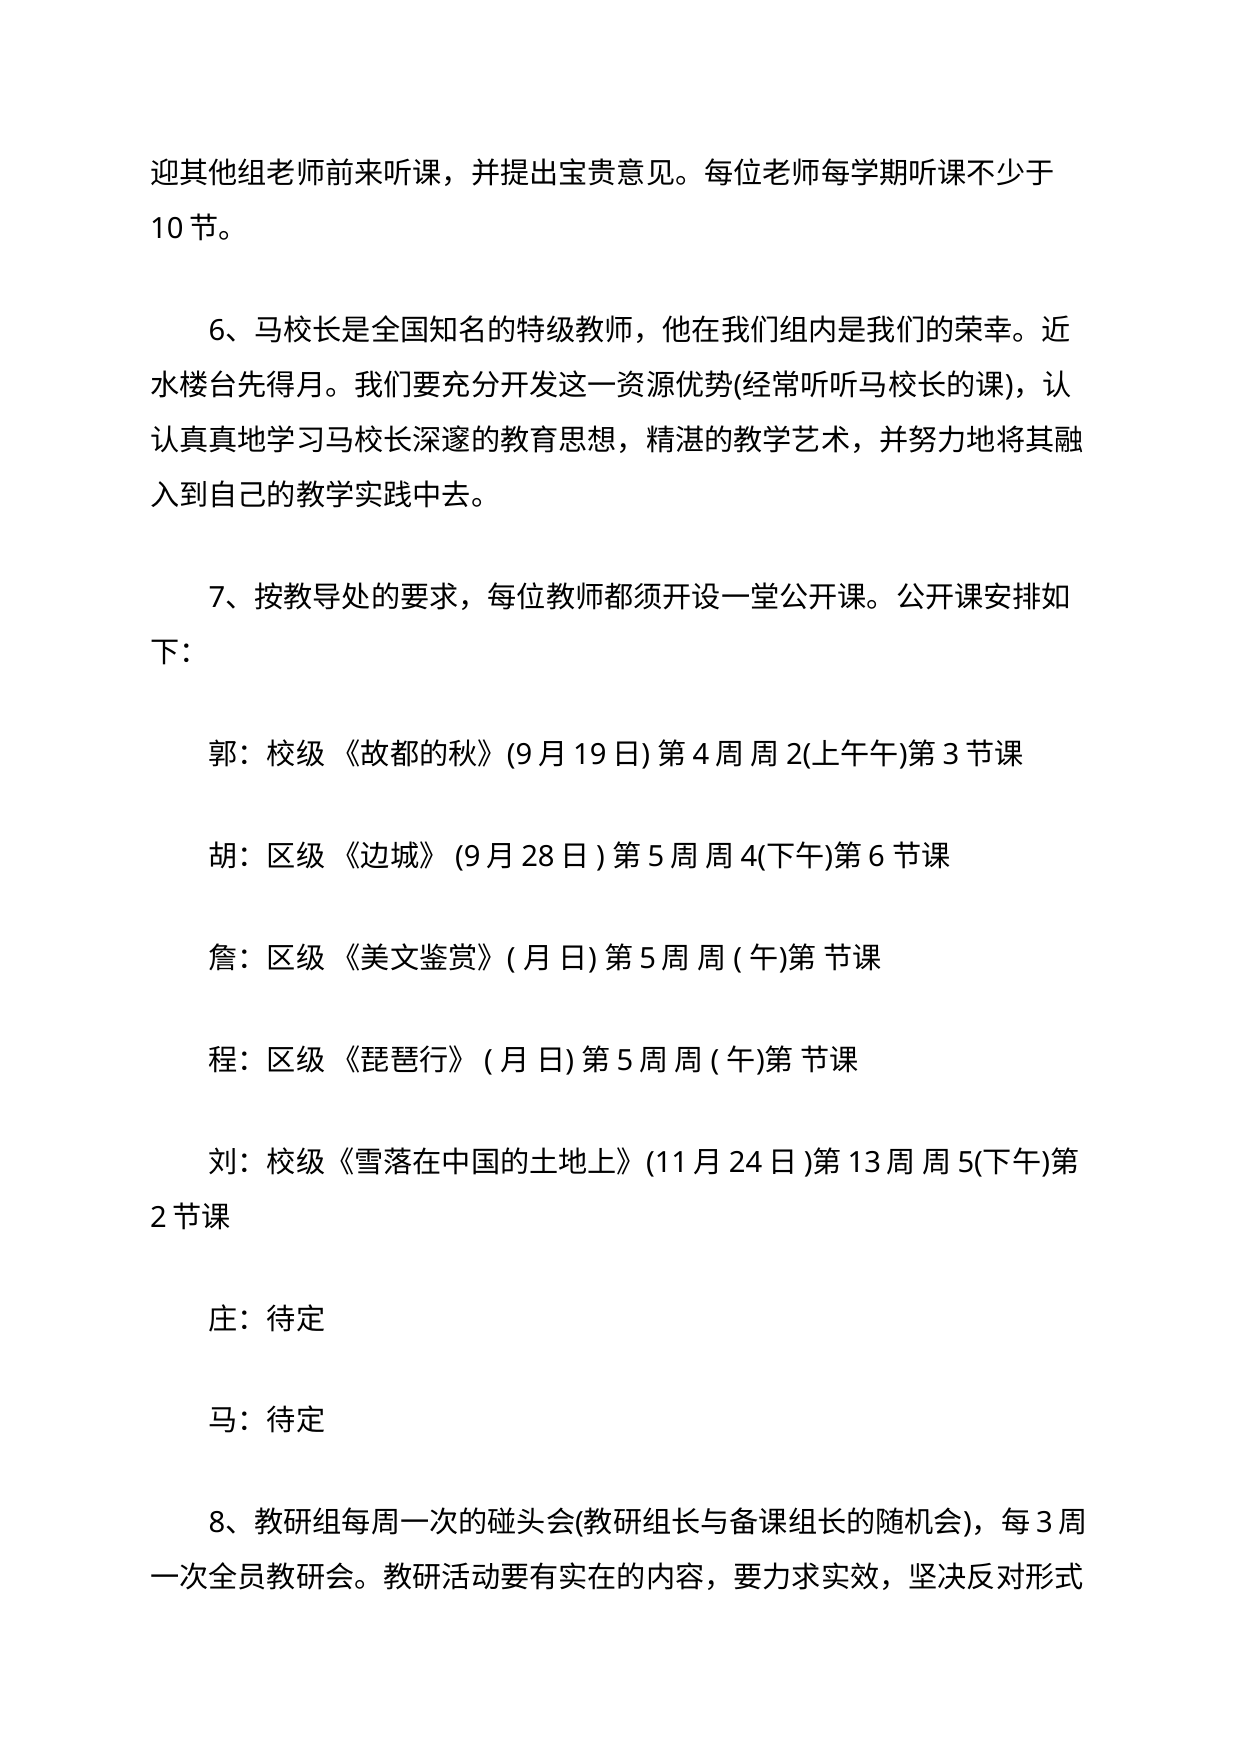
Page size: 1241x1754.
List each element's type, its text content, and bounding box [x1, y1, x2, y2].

text 7、按教导处的要求，每位教师都须开设一堂公开课。公开课安排如下： [150, 573, 1090, 671]
text 刘：校级《雪落在中国的土地上》(11月24日 )第13周 周5(下午)第2节课 [150, 1138, 1090, 1236]
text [150, 1499, 1090, 1596]
text 郭：校级 《故都的秋》(9月19日) 第4周 周2(上午午)第3节课 [150, 730, 1090, 773]
text 程：区级 《琵琶行》 ( 月 日) 第5周 周 ( 午)第 节课 [150, 1036, 1090, 1079]
text 胡：区级 《边城》 (9月28日 ) 第5周 周4(下午)第6 节课 [150, 832, 1090, 875]
text 6、马校长是全国知名的特级教师，他在我们组内是我们的荣幸。近水楼台先得月。我们要充分开发这一资源优势(经常听听马校长的课)，认认真真地学习马校长深邃的教育思想，精湛的教学艺术，并努力地将其融入到自己的教学实践中去。 [150, 307, 1090, 514]
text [150, 150, 1090, 247]
text 庄：待定 [150, 1295, 1090, 1337]
text 马：待定 [150, 1397, 1090, 1439]
text 詹：区级 《美文鉴赏》( 月 日) 第5周 周 ( 午)第 节课 [150, 934, 1090, 977]
